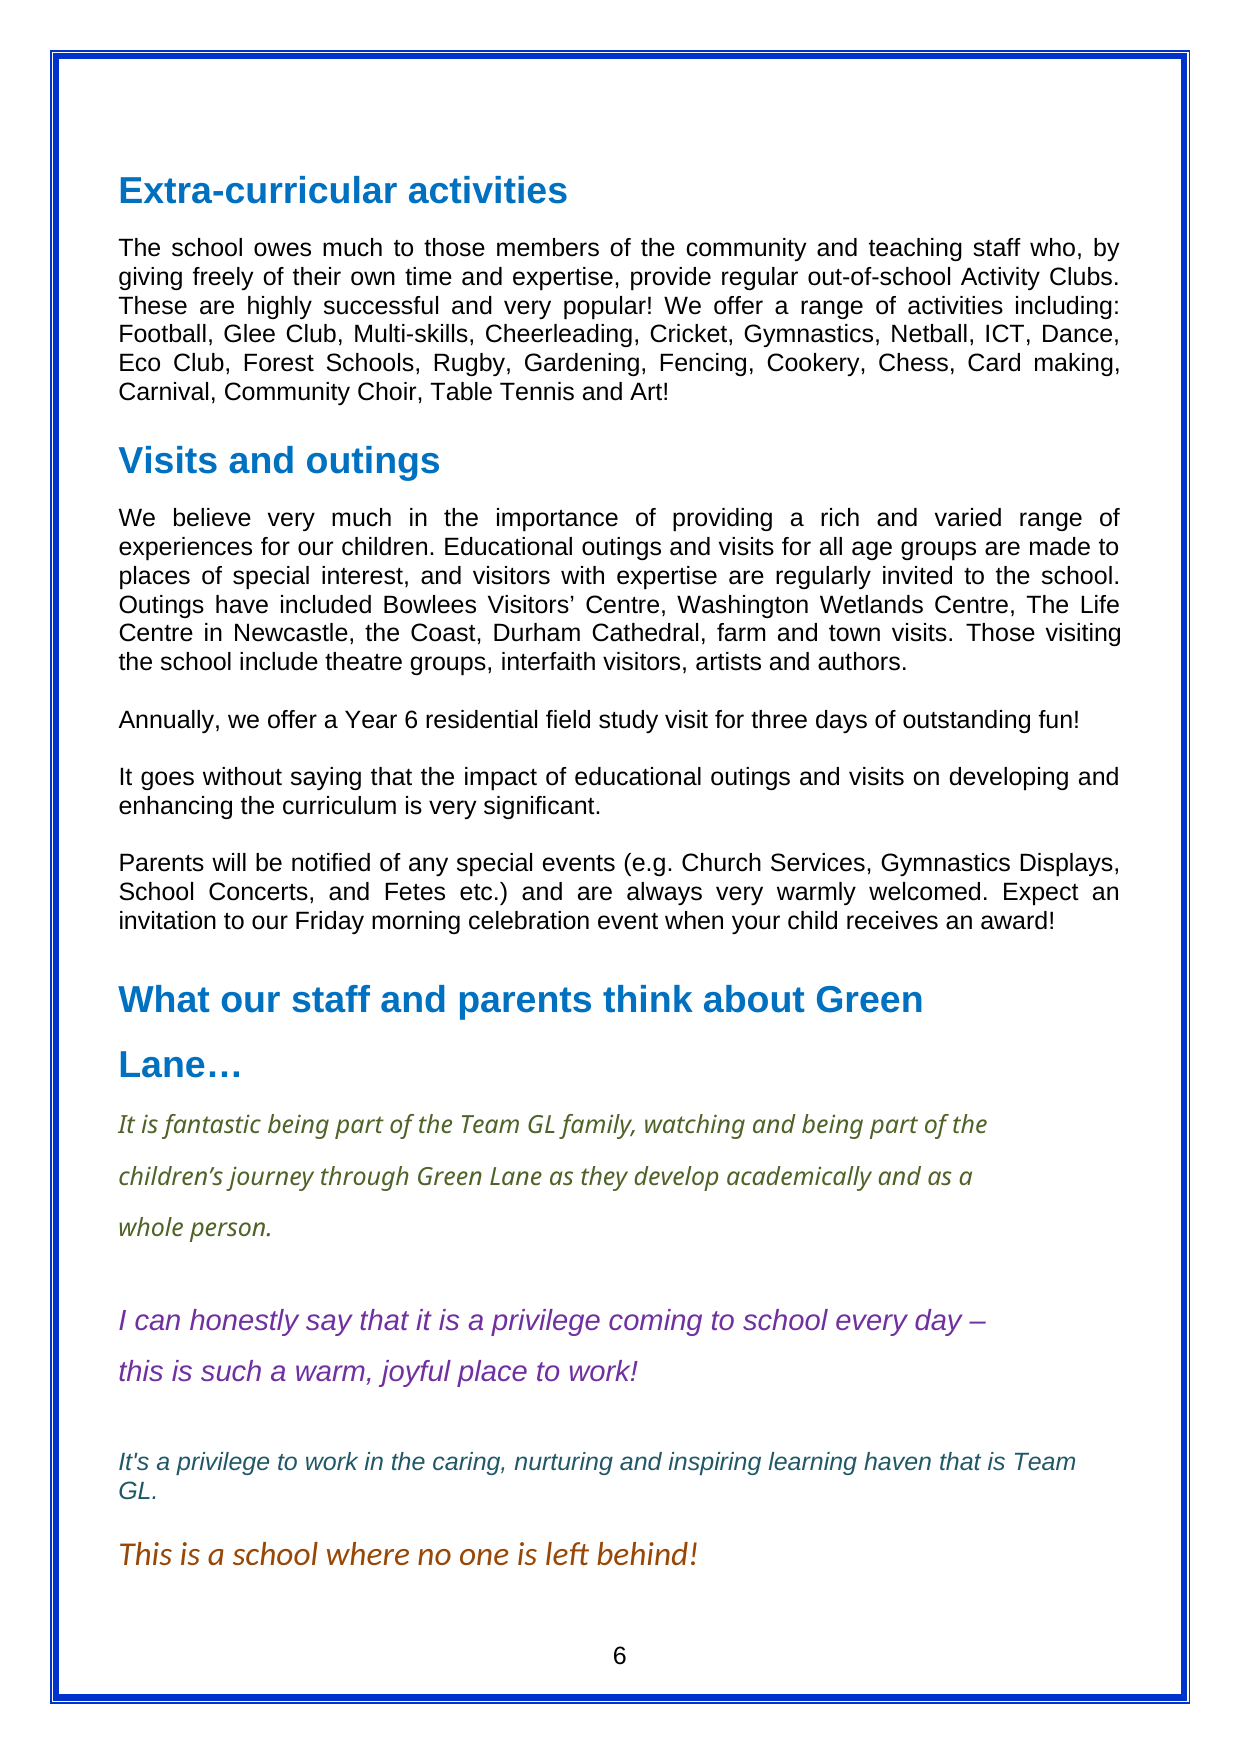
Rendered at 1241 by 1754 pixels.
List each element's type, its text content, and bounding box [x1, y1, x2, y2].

text We believe very much in the importance of providing a rich and varied range of experiences for our children. Educational outings and visits for all age groups are made to places of special interest, and visitors with expertise are regularly invited to the school. Outings have included Bowlees Visitors’ Centre, Washington Wetlands Centre, The Life Centre in Newcastle, the Coast, Durham Cathedral, farm and town visits. Those visiting the school include theatre groups, interfaith visitors, artists and authors. [118, 503, 1122, 676]
text It's a privilege to work in the caring, nurturing and inspiring learning haven that is Team GL. [118, 1447, 1122, 1504]
text It is fantastic being part of the Team GL family, watching and being part of the children’s journey through Green Lane as they develop academically and as a whole person. [118, 1107, 1002, 1243]
text Visits and outings [118, 439, 1002, 482]
text Annually, we offer a Year 6 residential field study visit for three days of outstanding fun! [118, 704, 1122, 733]
text What our staff and parents think about Green Lane… [118, 978, 1002, 1086]
text Parents will be notified of any special events (e.g. Church Services, Gymnastics Displays, School Concerts, and Fetes etc.) and are always very warmly welcomed. Expect an invitation to our Friday morning celebration event when your child receives an award! [118, 848, 1122, 934]
text Extra-curricular activities [118, 168, 1002, 212]
text I can honestly say that it is a privilege coming to school every day – this is such a warm, joyful place to work! [118, 1303, 1002, 1387]
text This is a school where no one is left behind! [118, 1533, 1122, 1574]
text It goes without saying that the impact of educational outings and visits on developing and enhancing the curriculum is very significant. [118, 762, 1122, 819]
text The school owes much to those members of the community and teaching staff who, by giving freely of their own time and expertise, provide regular out-of-school Activity Clubs. These are highly successful and very popular! We offer a range of activities including: Football, Glee Club, Multi-skills, Cheerleading, Cricket, Gymnastics, Netball, ICT, Dance, Eco Club, Forest Schools, Rugby, Gardening, Fencing, Cookery, Chess, Card making, Carnival, Community Choir, Table Tennis and Art! [118, 233, 1122, 406]
